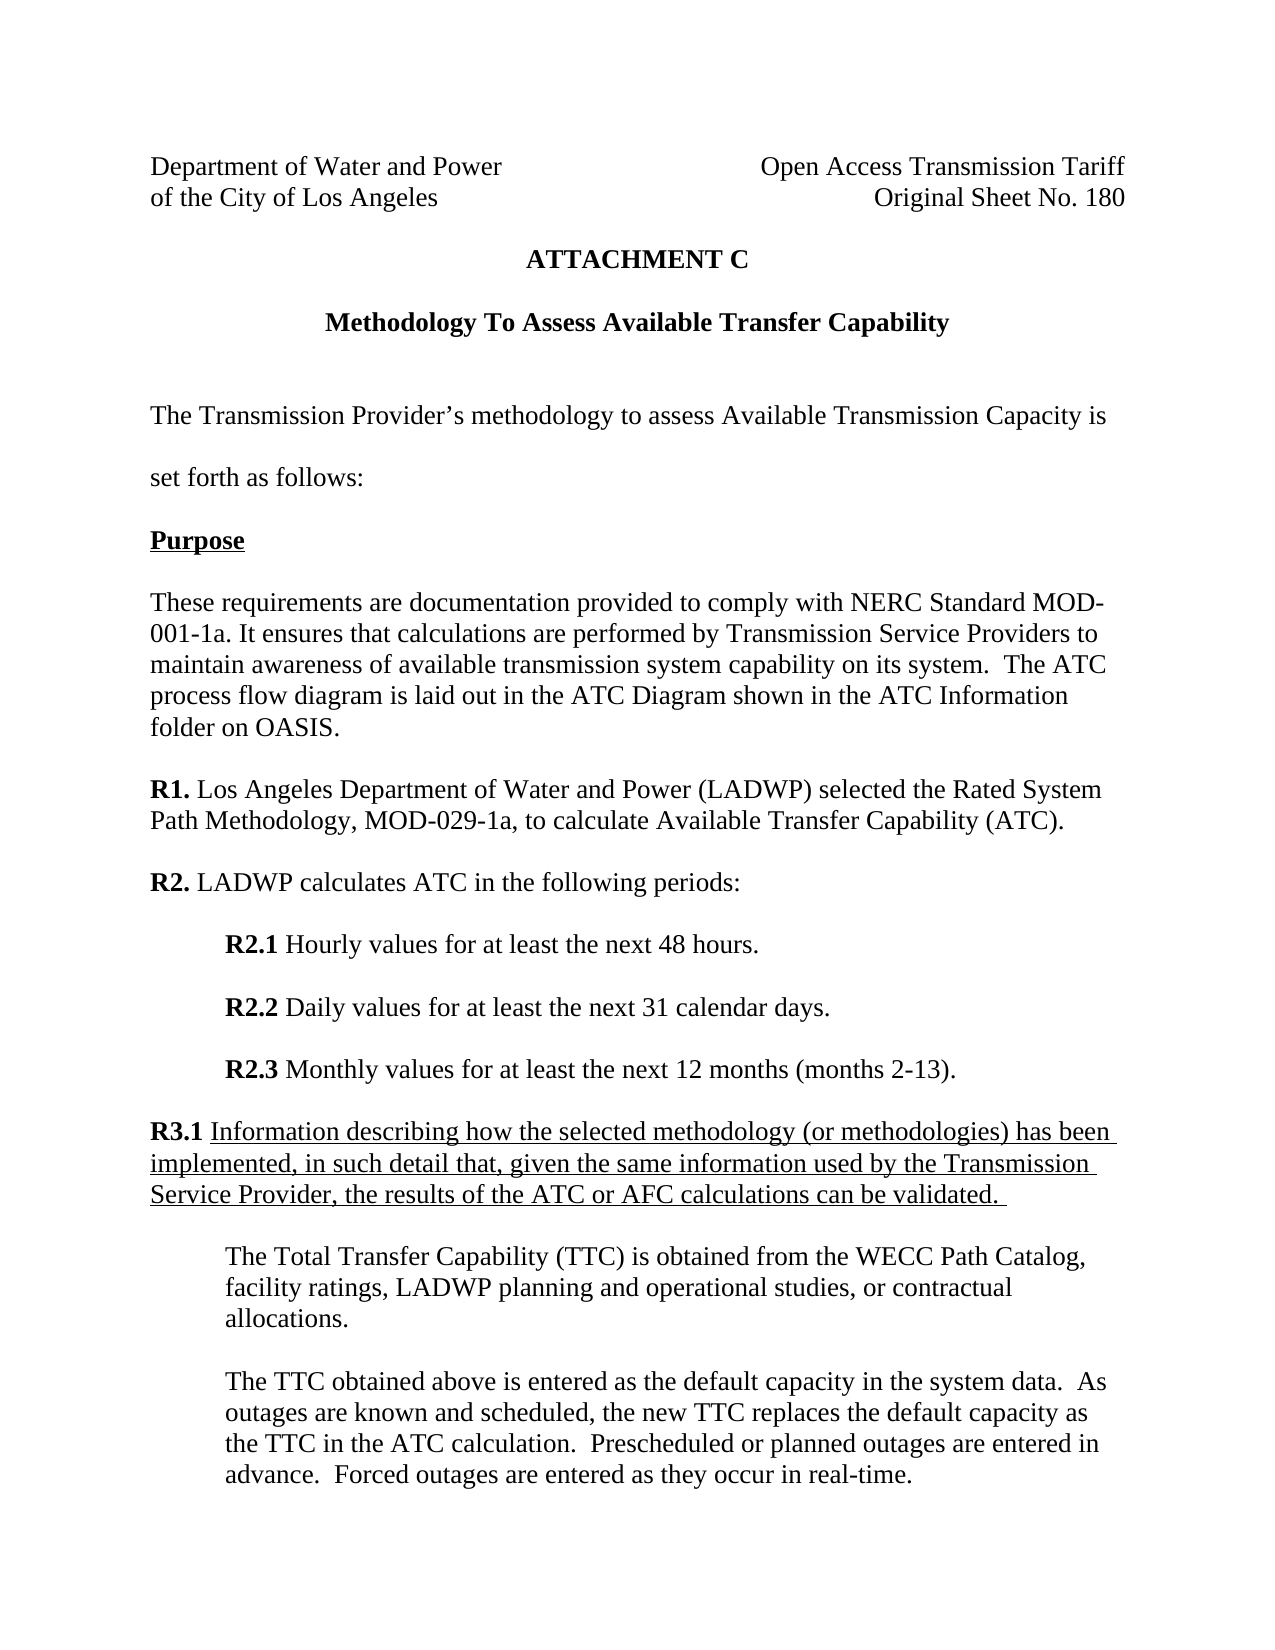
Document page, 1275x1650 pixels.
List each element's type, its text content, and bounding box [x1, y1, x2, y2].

text These requirements are documentation provided to comply with NERC Standard MOD-001-1a. It ensures that calculations are performed by Transmission Service Providers to maintain awareness of available transmission system capability on its system. The ATC process flow diagram is laid out in the ATC Diagram shown in the ATC Information folder on OASIS. [150, 586, 1125, 742]
text R2.3 Monthly values for at least the next 12 months (months 2-13). [150, 1053, 1125, 1116]
text The Total Transfer Capability (TTC) is obtained from the WECC Path Catalog, facility ratings, LADWP planning and operational studies, or contractual allocations. [225, 1240, 1125, 1333]
text R2. LADWP calculates ATC in the following periods: [150, 866, 1125, 897]
text Methodology To Assess Available Transfer Capability [150, 306, 1125, 337]
text The TTC obtained above is entered as the default capacity in the system data. As outages are known and scheduled, the new TTC replaces the default capacity as the TTC in the ATC calculation. Prescheduled or planned outages are entered in advance. Forced outages are entered as they occur in real-time. [225, 1365, 1125, 1489]
text Purpose [150, 524, 1125, 555]
text R2.1 Hourly values for at least the next 48 hours. [150, 929, 1125, 960]
text ATTACHMENT C [150, 243, 1125, 274]
text R2.2 Daily values for at least the next 31 calendar days. [150, 991, 1125, 1022]
text R1. Los Angeles Department of Water and Power (LADWP) selected the Rated System Path Methodology, MOD-029-1a, to calculate Available Transfer Capability (ATC). [150, 773, 1125, 866]
text The Transmission Provider’s methodology to assess Available Transmission Capacity is set forth as follows: [150, 399, 1125, 493]
text R3.1 Information describing how the selected methodology (or methodologies) has been implemented, in such detail that, given the same information used by the Transmission Service Provider, the results of the ATC or AFC calculations can be validated. [150, 1116, 1125, 1209]
